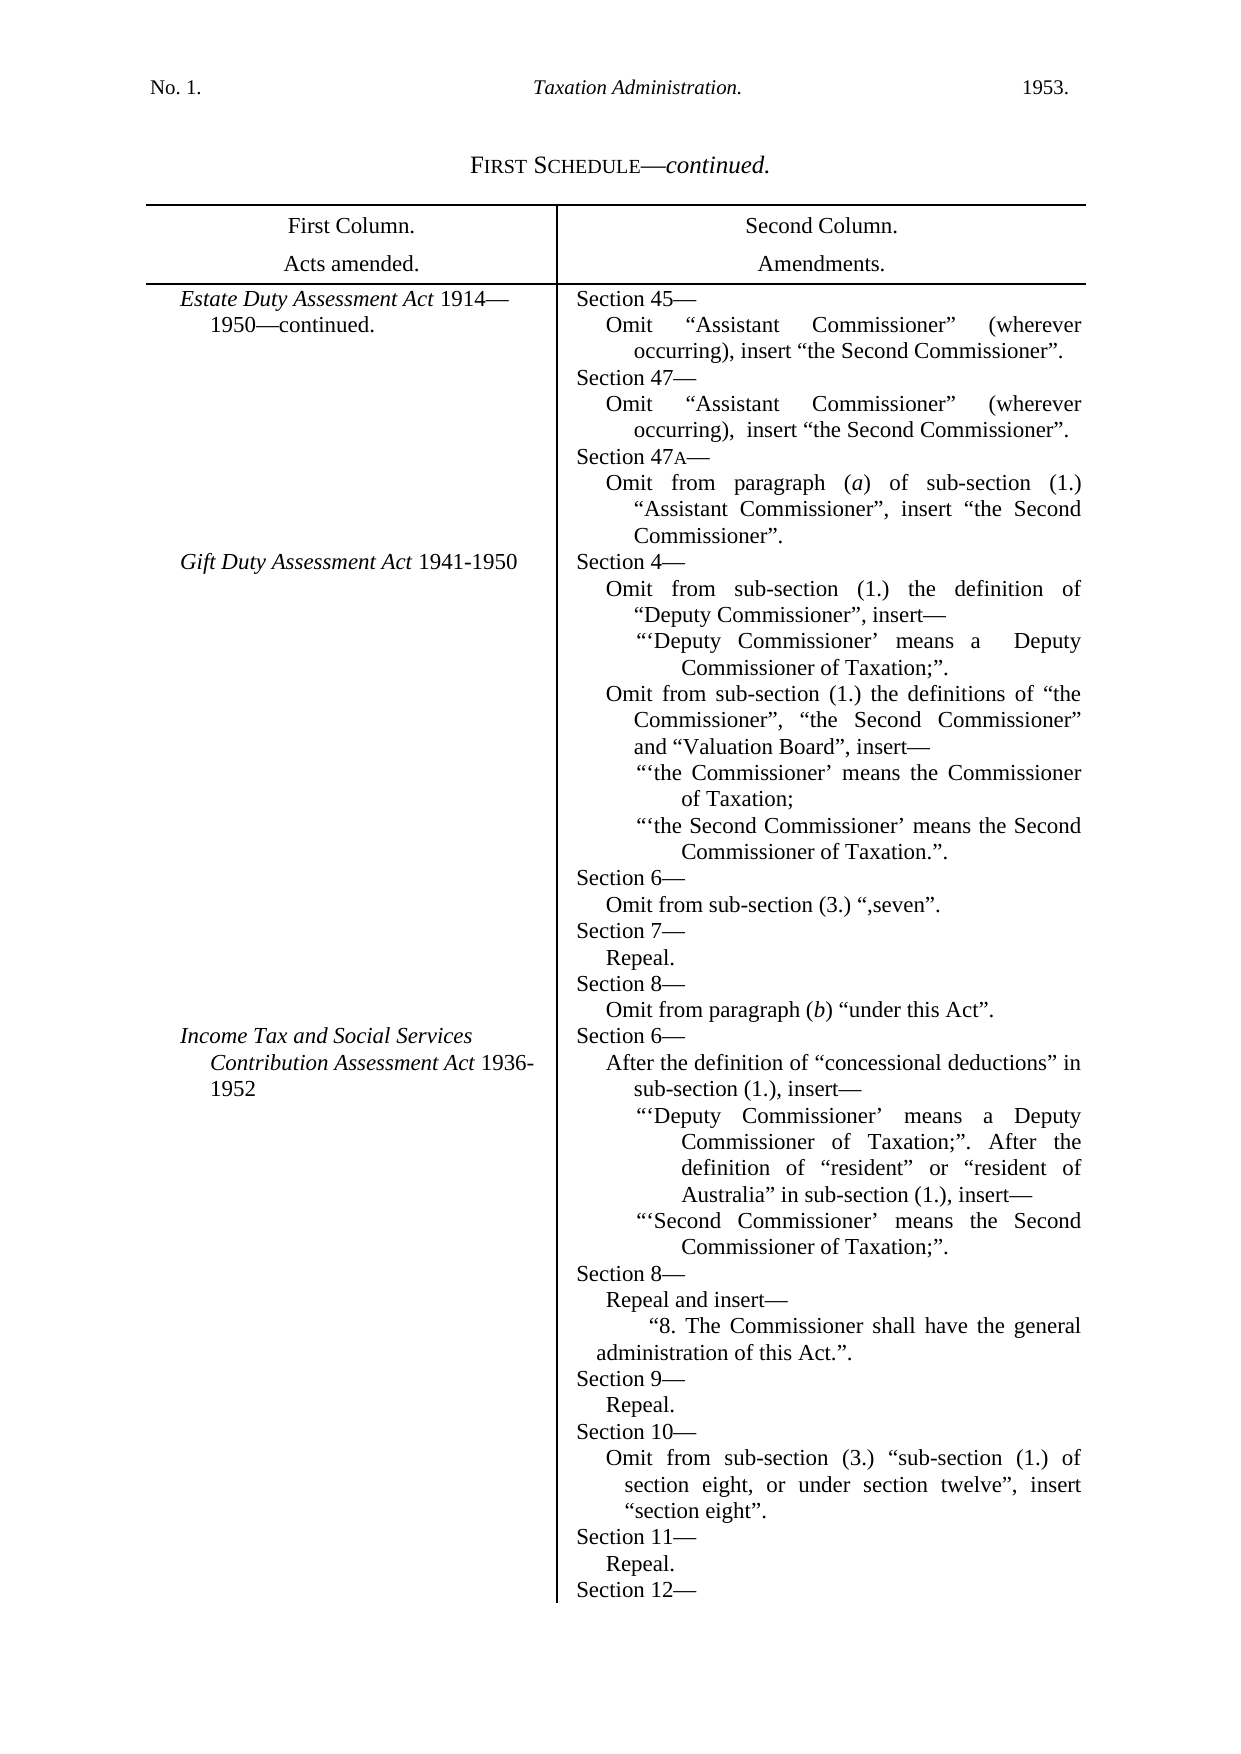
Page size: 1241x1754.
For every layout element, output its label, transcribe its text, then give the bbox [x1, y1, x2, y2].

text First Schedule—continued. [150, 150, 1090, 179]
table_cell Gift Duty Assessment Act 1941-1950 [146, 548, 556, 1023]
table_cell Amendments. [558, 244, 1086, 283]
table_header First Column. [146, 206, 556, 244]
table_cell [558, 1023, 1086, 1602]
table_header Second Column. [558, 206, 1086, 244]
table_cell Section 45— Omit “Assistant Commissioner” (wherever occurring), insert “the Second Commissioner”. Section 47— Omit “Assistant Commissioner” (wherever occurring), insert “the Second Commissioner”. Section 47a— Omit from paragraph (a) of sub-section (1.) “Assistant Commissioner”, insert “the Second Commissioner”. [558, 285, 1086, 548]
table_cell Acts amended. [146, 244, 556, 283]
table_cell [146, 1023, 556, 1602]
table_cell Section 4— Omit from sub-section (1.) the definition of “Deputy Commissioner”, insert— “‘Deputy Commissioner’ means a Deputy Commissioner of Taxation;”. Omit from sub-section (1.) the definitions of “the Commissioner”, “the Second Commissioner” and “Valuation Board”, insert— “‘the Commissioner’ means the Commissioner of Taxation; “‘the Second Commissioner’ means the Second Commissioner of Taxation.”. Section 6— Omit from sub-section (3.) “,seven”. Section 7— Repeal. Section 8— Omit from paragraph (b) “under this Act”. [558, 548, 1086, 1023]
table_cell Estate Duty Assessment Act 1914— 1950—continued. [146, 285, 556, 548]
